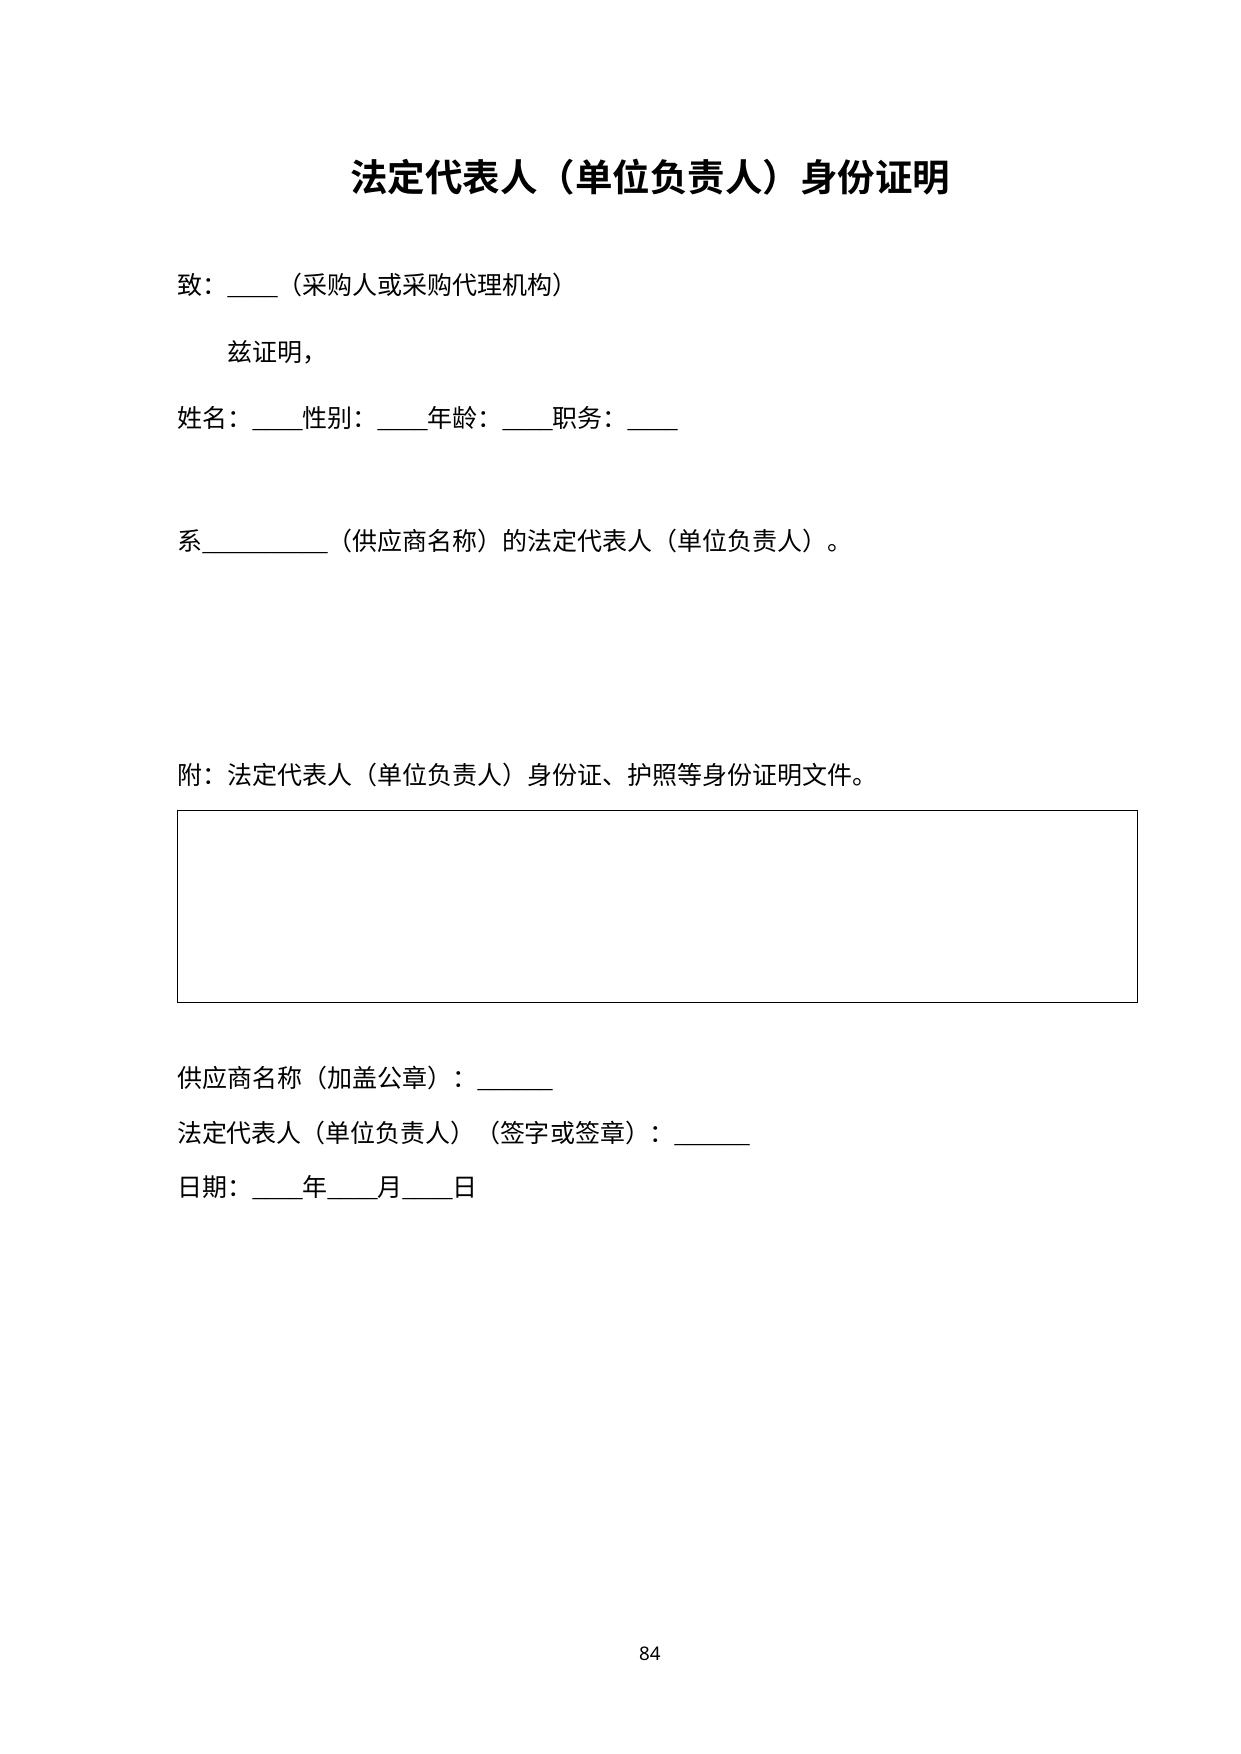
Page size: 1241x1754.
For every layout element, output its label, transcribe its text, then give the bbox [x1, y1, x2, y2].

text 系__________（供应商名称）的法定代表人（单位负责人）。 [177, 521, 1122, 558]
table_header [178, 811, 1137, 1002]
text 姓名：____性别：____年龄：____职务：____ [177, 399, 1122, 435]
text 法定代表人（单位负责人）（签字或签章）：______ [177, 1113, 1122, 1149]
text 兹证明， [177, 332, 1122, 368]
text 附：法定代表人（单位负责人）身份证、护照等身份证明文件。 [177, 755, 1127, 791]
text 致：____（采购人或采购代理机构） [177, 265, 1122, 301]
text 日期：____年____月____日 [177, 1168, 1122, 1204]
text 供应商名称（加盖公章）：______ [177, 1059, 1122, 1095]
text 法定代表人（单位负责人）身份证明 [177, 148, 1122, 202]
